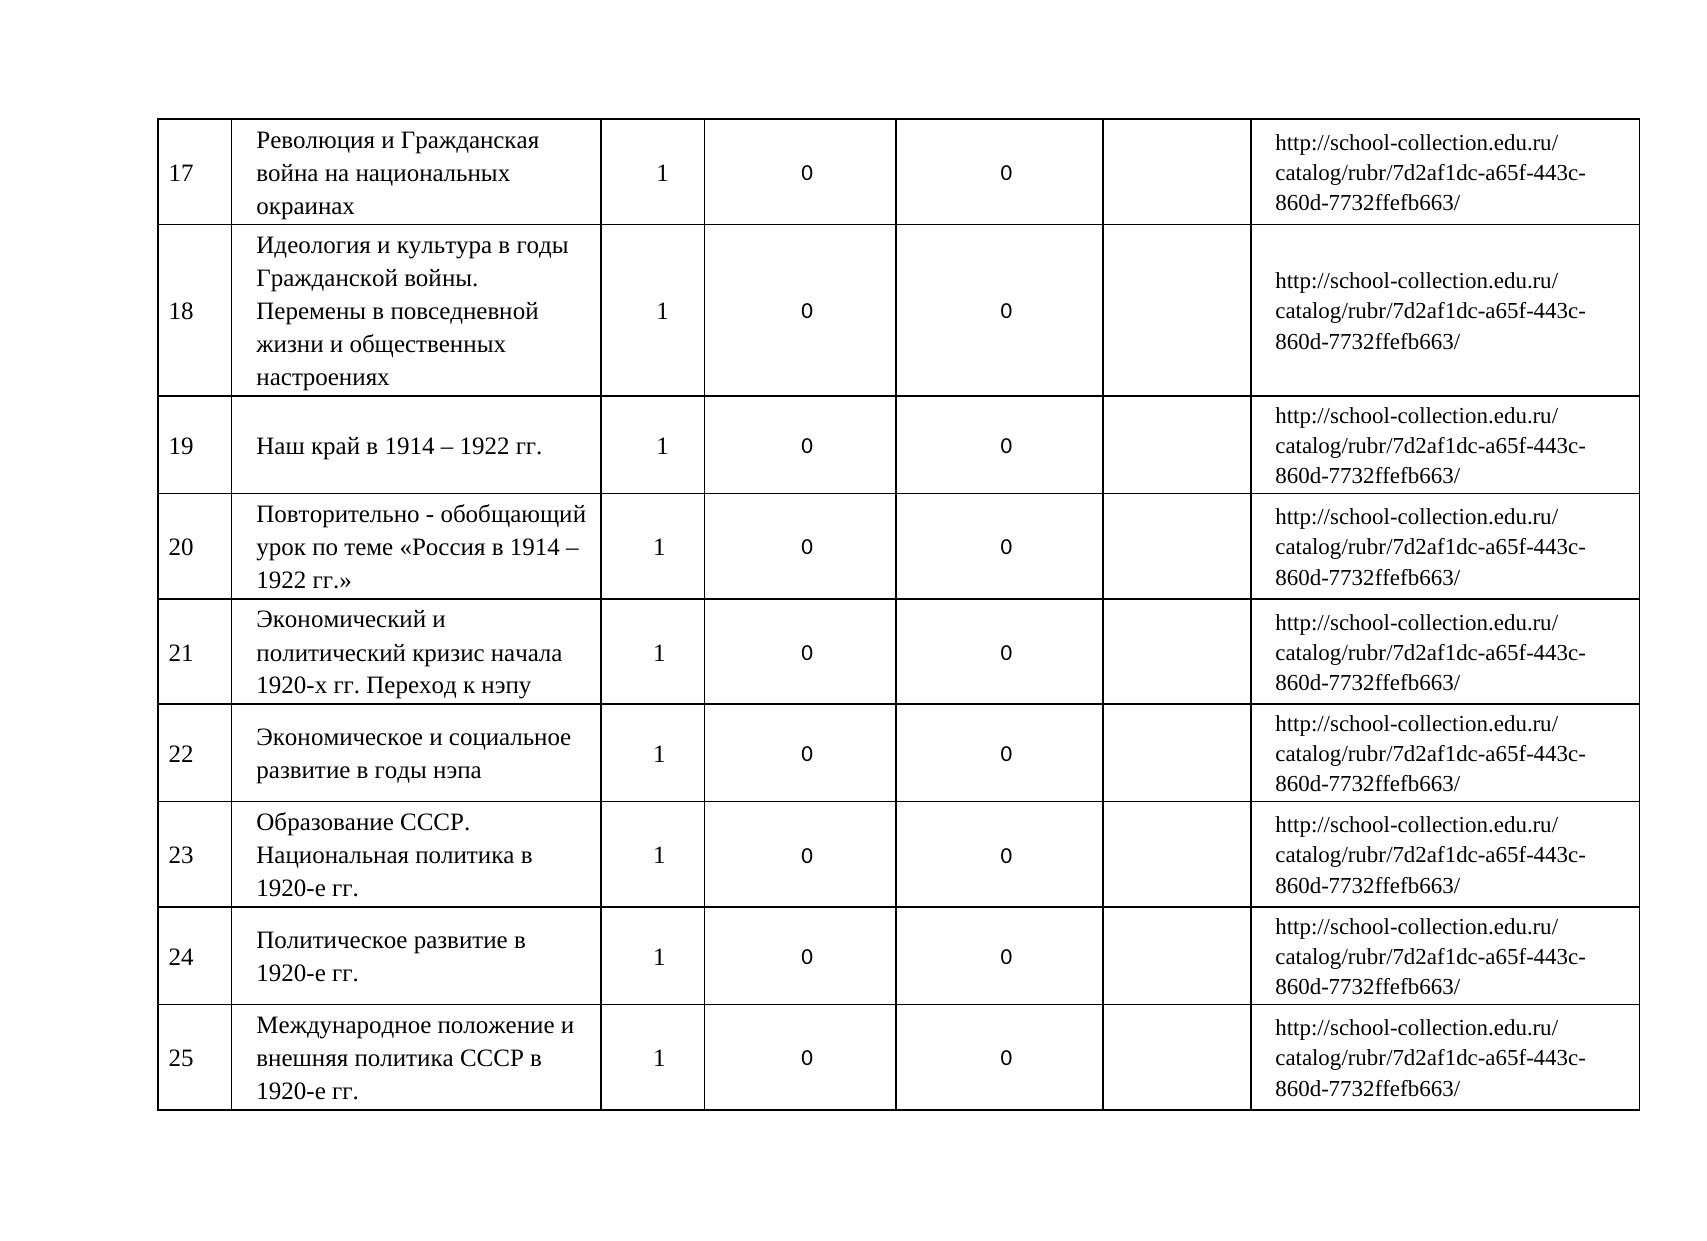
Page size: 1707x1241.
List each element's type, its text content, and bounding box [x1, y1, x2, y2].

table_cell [1252, 1005, 1639, 1109]
table_cell 1 [602, 802, 704, 906]
table_cell Образование СССР. Национальная политика в 1920-е гг. [232, 802, 600, 906]
table_cell Экономическое и социальное развитие в годы нэпа [232, 705, 600, 801]
table_cell 1 [602, 397, 704, 492]
table_cell 1 [602, 600, 704, 703]
table_cell ‌http://school-collection.edu.ru/catalog/rubr/7d2af1dc-a65f-443c-860d-7732ffefb663/ [1252, 705, 1639, 801]
table_cell Идеология и культура в годы Гражданской войны. Перемены в повседневной жизни и общественных настроениях [232, 225, 600, 395]
table_cell 21 [159, 600, 231, 703]
table_cell 1 [602, 1005, 704, 1109]
table_cell 25 [159, 1005, 231, 1109]
table_cell 1 [602, 705, 704, 801]
table_cell [1104, 908, 1250, 1003]
table_cell 1 [602, 494, 704, 598]
table_cell [1104, 225, 1250, 395]
table_cell Международное положение и внешняя политика СССР в 1920-е гг. [232, 1005, 600, 1109]
table_cell 0 [705, 120, 895, 223]
table_cell 1 [602, 908, 704, 1003]
table_cell [1104, 802, 1250, 906]
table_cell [1252, 225, 1639, 395]
table_cell ‌http://school-collection.edu.ru/catalog/rubr/7d2af1dc-a65f-443c-860d-7732ffefb663/ [1252, 600, 1639, 703]
table_cell 0 [897, 705, 1102, 801]
table_cell 1 [602, 120, 704, 223]
table_cell 19 [159, 397, 231, 492]
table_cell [1252, 120, 1639, 223]
table_cell 0 [705, 1005, 895, 1109]
table_cell 0 [705, 908, 895, 1003]
table_cell 0 [897, 225, 1102, 395]
table_cell 23 [159, 802, 231, 906]
table_cell [1104, 1005, 1250, 1109]
table_cell ‌http://school-collection.edu.ru/catalog/rubr/7d2af1dc-a65f-443c-860d-7732ffefb663/ [1252, 802, 1639, 906]
table_cell 0 [705, 494, 895, 598]
table_cell [1104, 120, 1250, 223]
table_cell 24 [159, 908, 231, 1003]
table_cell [1252, 908, 1639, 1003]
table_cell 0 [897, 908, 1102, 1003]
table_cell ‌http://school-collection.edu.ru/catalog/rubr/7d2af1dc-a65f-443c-860d-7732ffefb663/ [1252, 397, 1639, 492]
table_cell [1104, 600, 1250, 703]
table_cell 0 [705, 802, 895, 906]
table_cell 1 [602, 225, 704, 395]
table_cell 0 [705, 225, 895, 395]
table_cell ‌http://school-collection.edu.ru/catalog/rubr/7d2af1dc-a65f-443c-860d-7732ffefb663/ [1252, 494, 1639, 598]
table_cell Политическое развитие в 1920-е гг. [232, 908, 600, 1003]
table_cell 0 [897, 397, 1102, 492]
table_cell 0 [897, 802, 1102, 906]
table_cell 22 [159, 705, 231, 801]
table_cell 0 [705, 397, 895, 492]
table_cell 0 [897, 600, 1102, 703]
table_cell 17 [159, 120, 231, 223]
table_cell 0 [897, 494, 1102, 598]
table_cell 0 [897, 120, 1102, 223]
table_cell Революция и Гражданская война на национальных окраинах [232, 120, 600, 223]
table_cell 20 [159, 494, 231, 598]
table_cell Наш край в 1914 – 1922 гг. [232, 397, 600, 492]
table_cell [1104, 705, 1250, 801]
table_cell 18 [159, 225, 231, 395]
table_cell 0 [705, 600, 895, 703]
table_cell 0 [705, 705, 895, 801]
table_cell Повторительно - обобщающий урок по теме «Россия в 1914 – 1922 гг.» [232, 494, 600, 598]
table_cell 0 [897, 1005, 1102, 1109]
table_cell [1104, 397, 1250, 492]
table_cell Экономический и политический кризис начала 1920-х гг. Переход к нэпу [232, 600, 600, 703]
table_cell [1104, 494, 1250, 598]
